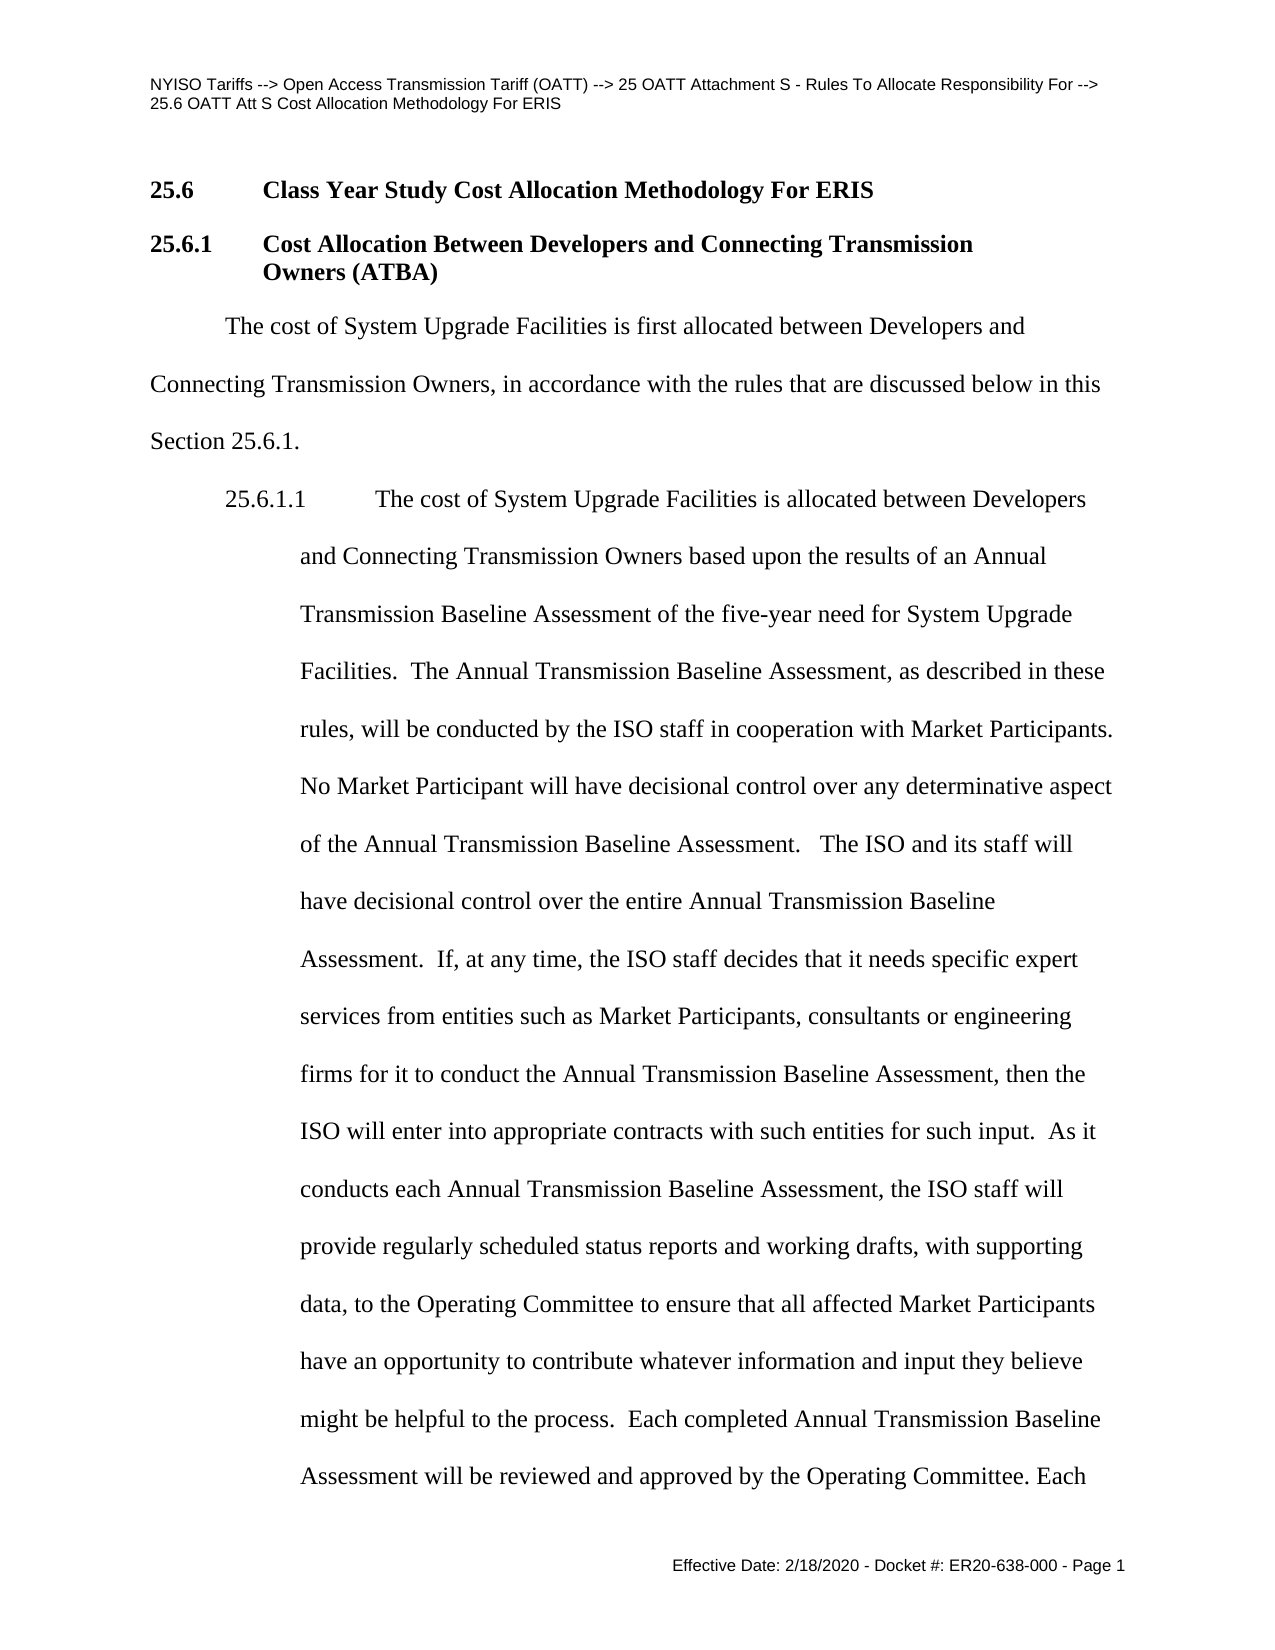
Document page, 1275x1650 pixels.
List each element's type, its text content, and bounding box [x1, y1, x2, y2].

text The cost of System Upgrade Facilities is first allocated between Developers and Connecting Transmission Owners, in accordance with the rules that are discussed below in this Section 25.6.1. [150, 311, 1125, 455]
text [225, 484, 1125, 1490]
subtitle 25.6 Class Year Study Cost Allocation Methodology For ERIS [150, 175, 1123, 204]
subtitle 25.6.1 Cost Allocation Between Developers and Connecting Transmission Owners (ATBA) [150, 229, 1059, 286]
